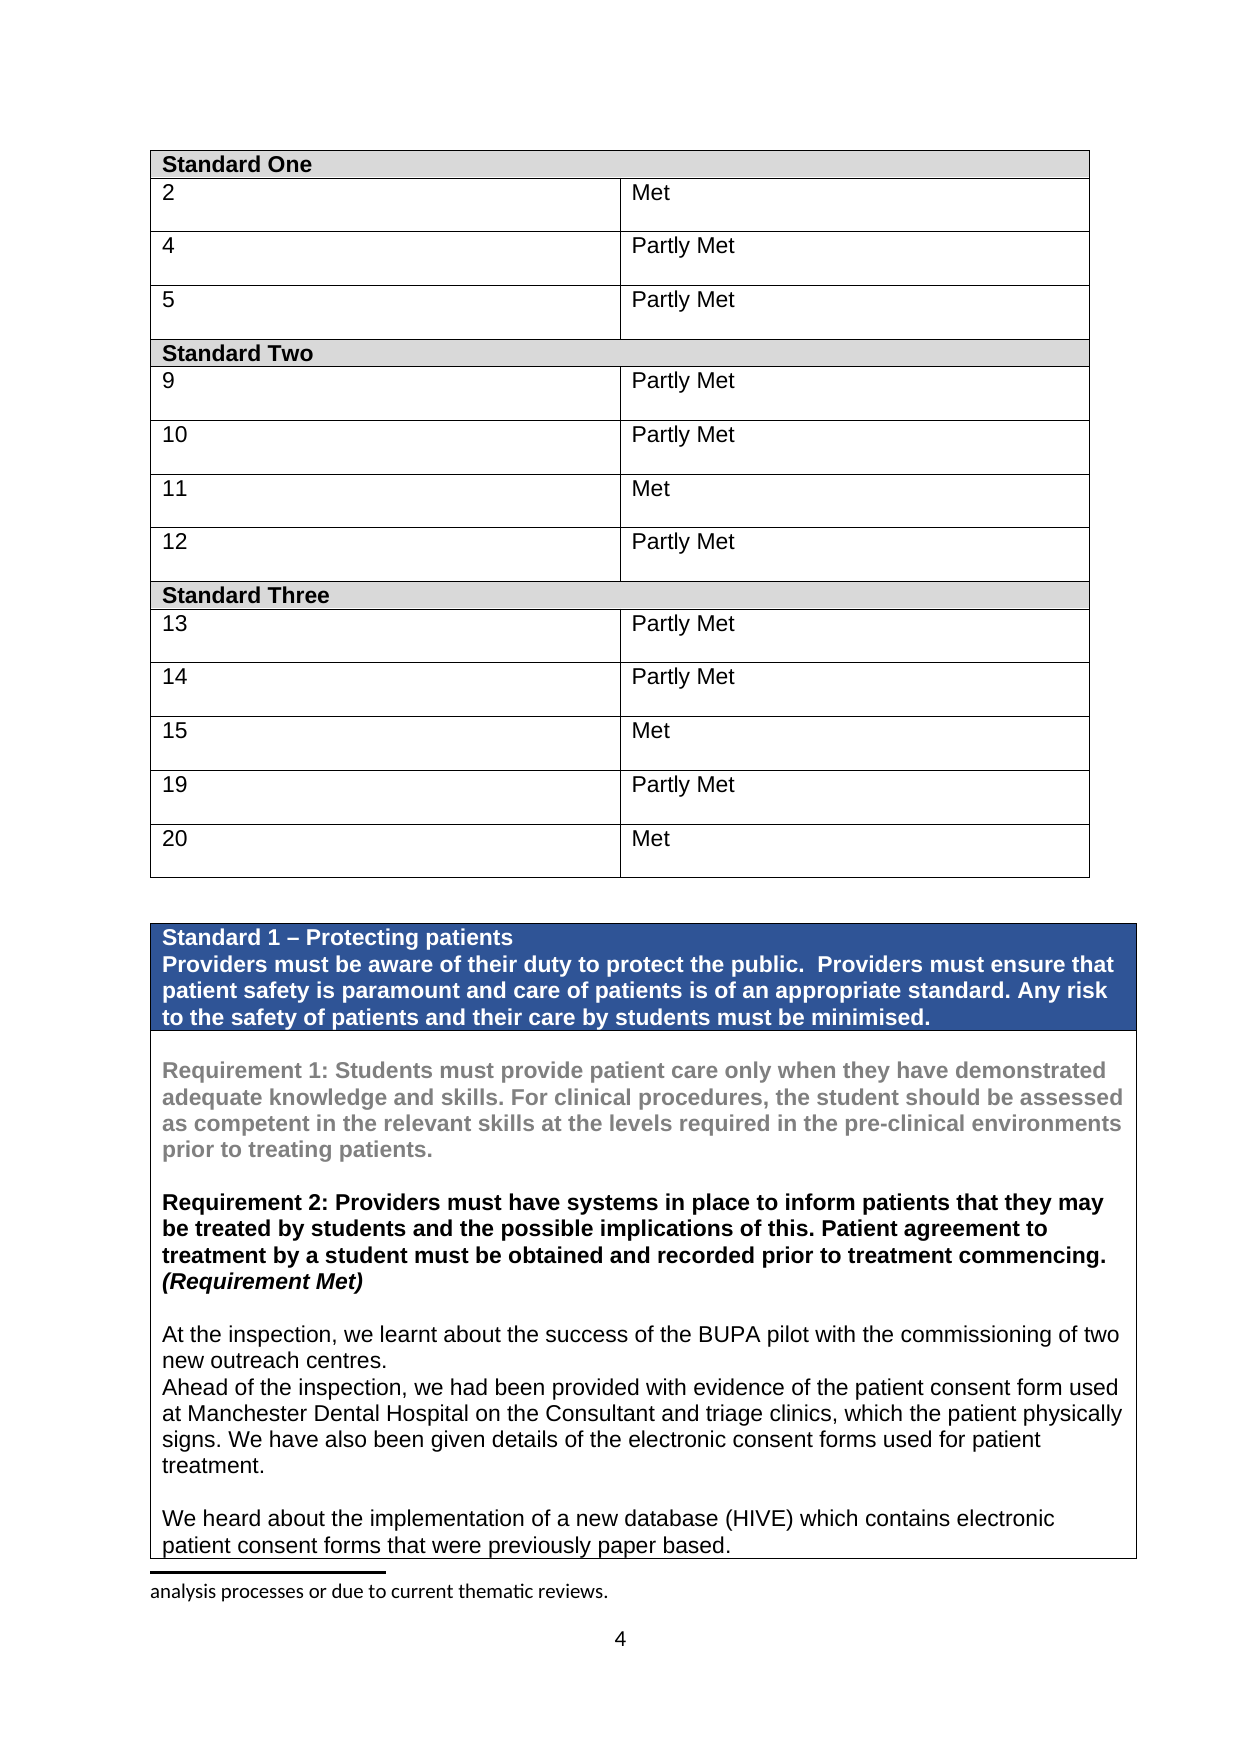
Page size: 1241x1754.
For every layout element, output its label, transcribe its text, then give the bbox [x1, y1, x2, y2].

table_cell 19 [151, 771, 620, 823]
table_cell Partly Met [621, 286, 1089, 339]
table_header Standard 1 – Protecting patients Providers must be aware of their duty to protect the public. Providers must ensure that patient safety is paramount and care of patients is of an appropriate standard. Any risk to the safety of patients and their care by students must be minimised. [151, 924, 1136, 1030]
table_cell 10 [151, 421, 620, 473]
table_cell Partly Met [621, 421, 1089, 473]
table_cell 5 [151, 286, 620, 339]
table_cell Met [621, 179, 1089, 231]
table_cell 12 [151, 528, 620, 581]
table_cell 9 [151, 367, 620, 420]
table_cell 20 [151, 825, 620, 877]
table_cell 11 [151, 475, 620, 527]
table_cell Partly Met [621, 232, 1089, 285]
table_cell 14 [151, 663, 620, 716]
table_cell 2 [151, 179, 620, 231]
table_cell Partly Met [621, 663, 1089, 716]
table_cell Met [621, 717, 1089, 770]
table_cell 13 [151, 610, 620, 662]
table_cell Met [621, 475, 1089, 527]
table_cell Partly Met [621, 528, 1089, 581]
table_cell Partly Met [621, 771, 1089, 823]
table_cell Partly Met [621, 610, 1089, 662]
table_header Standard One [151, 151, 1089, 177]
table_cell Met [621, 825, 1089, 877]
table_cell 4 [151, 232, 620, 285]
table_cell Partly Met [621, 367, 1089, 420]
table_cell 15 [151, 717, 620, 770]
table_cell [151, 1031, 1136, 1558]
table_cell Standard Two [151, 340, 1089, 366]
table_cell Standard Three [151, 582, 1089, 608]
